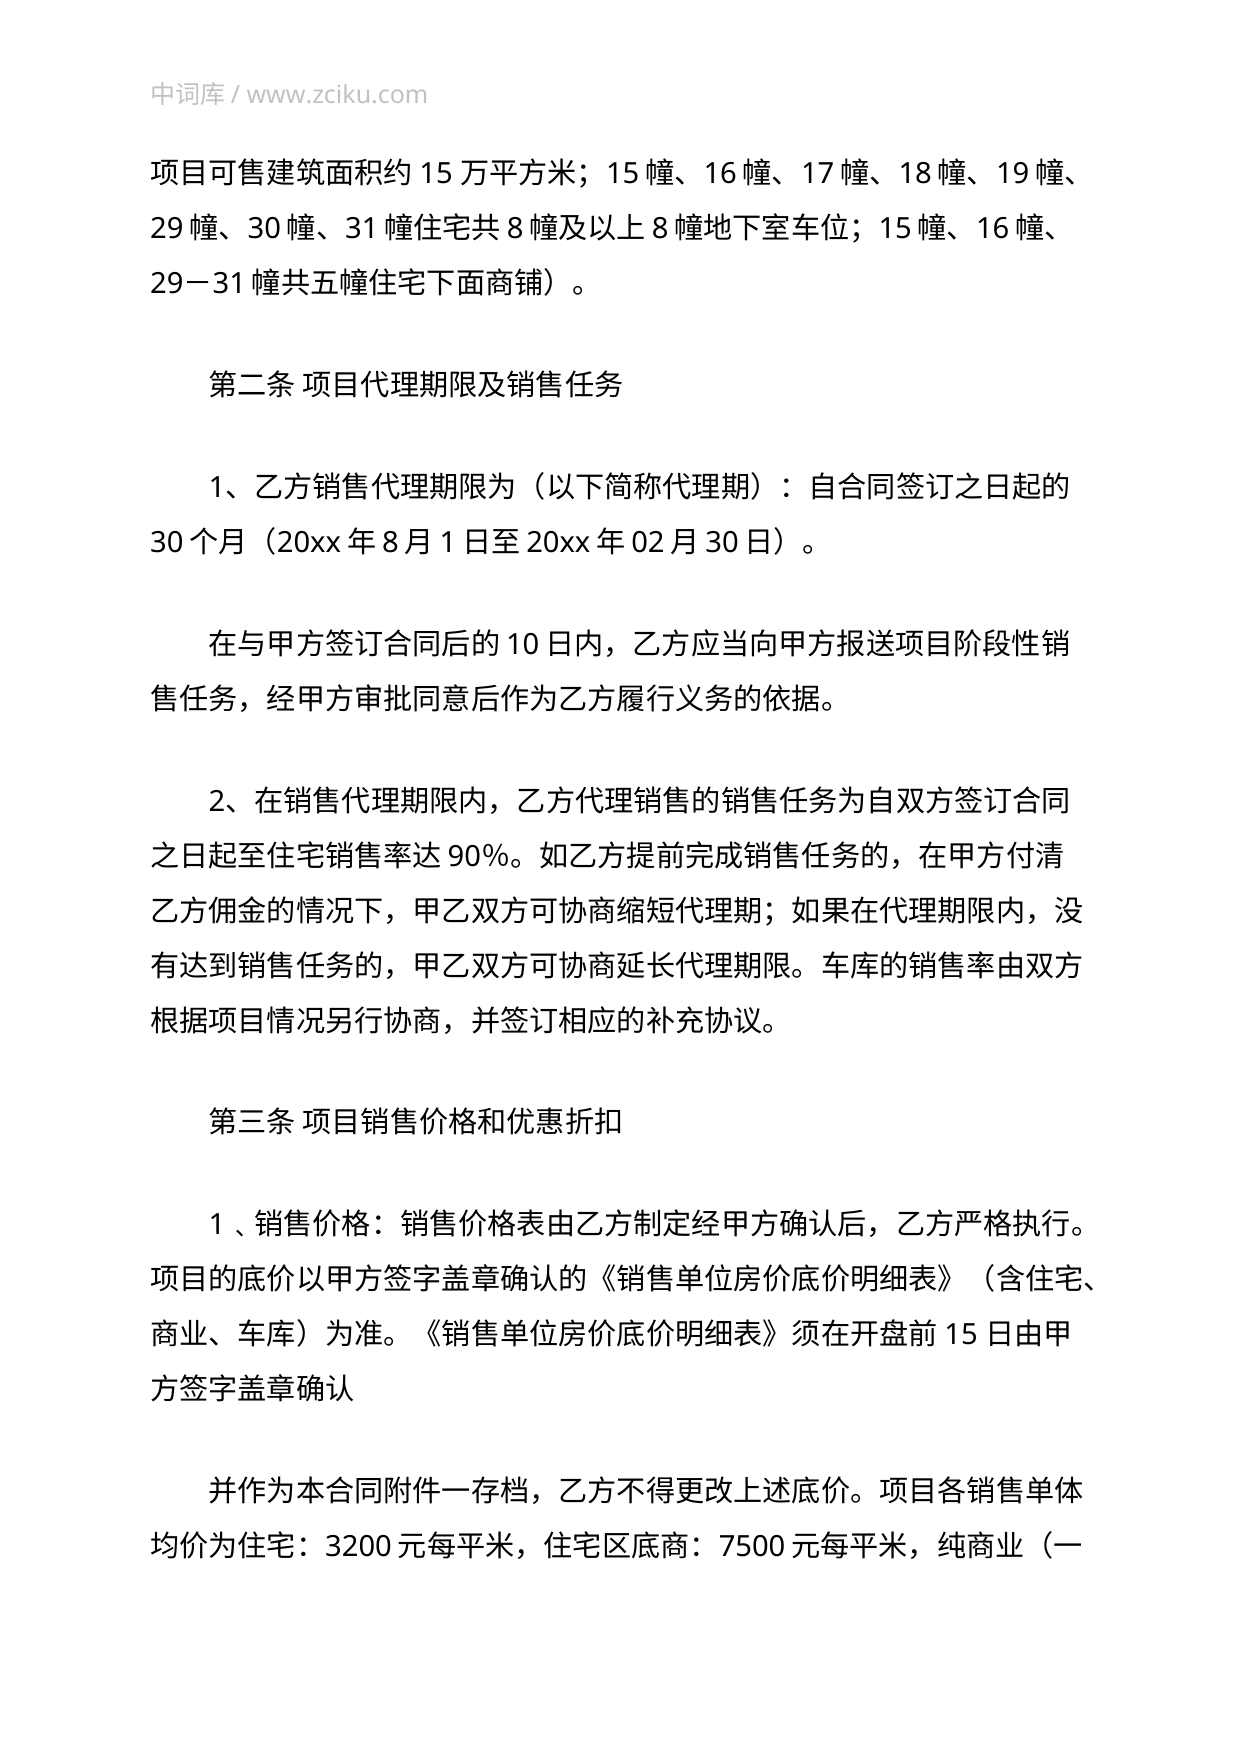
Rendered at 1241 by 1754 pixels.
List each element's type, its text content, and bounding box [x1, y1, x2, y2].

text 2、在销售代理期限内，乙方代理销售的销售任务为自双方签订合同之日起至住宅销售率达90％。如乙方提前完成销售任务的，在甲方付清乙方佣金的情况下，甲乙双方可协商缩短代理期；如果在代理期限内，没有达到销售任务的，甲乙双方可协商延长代理期限。车库的销售率由双方根据项目情况另行协商，并签订相应的补充协议。 [150, 777, 1090, 1039]
text 第三条 项目销售价格和优惠折扣 [150, 1099, 1090, 1141]
text 第二条 项目代理期限及销售任务 [150, 362, 1090, 404]
text 1、乙方销售代理期限为（以下简称代理期）：自合同签订之日起的30个月（20xx年8月1日至20xx年02月30日）。 [150, 464, 1090, 561]
text 1﹑销售价格：销售价格表由乙方制定经甲方确认后，乙方严格执行。项目的底价以甲方签字盖章确认的《销售单位房价底价明细表》（含住宅、商业、车库）为准。《销售单位房价底价明细表》须在开盘前 15 日由甲方签字盖章确认 [150, 1201, 1090, 1408]
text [150, 150, 1090, 302]
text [150, 1467, 1090, 1565]
text 在与甲方签订合同后的10日内，乙方应当向甲方报送项目阶段性销售任务，经甲方审批同意后作为乙方履行义务的依据。 [150, 621, 1090, 718]
